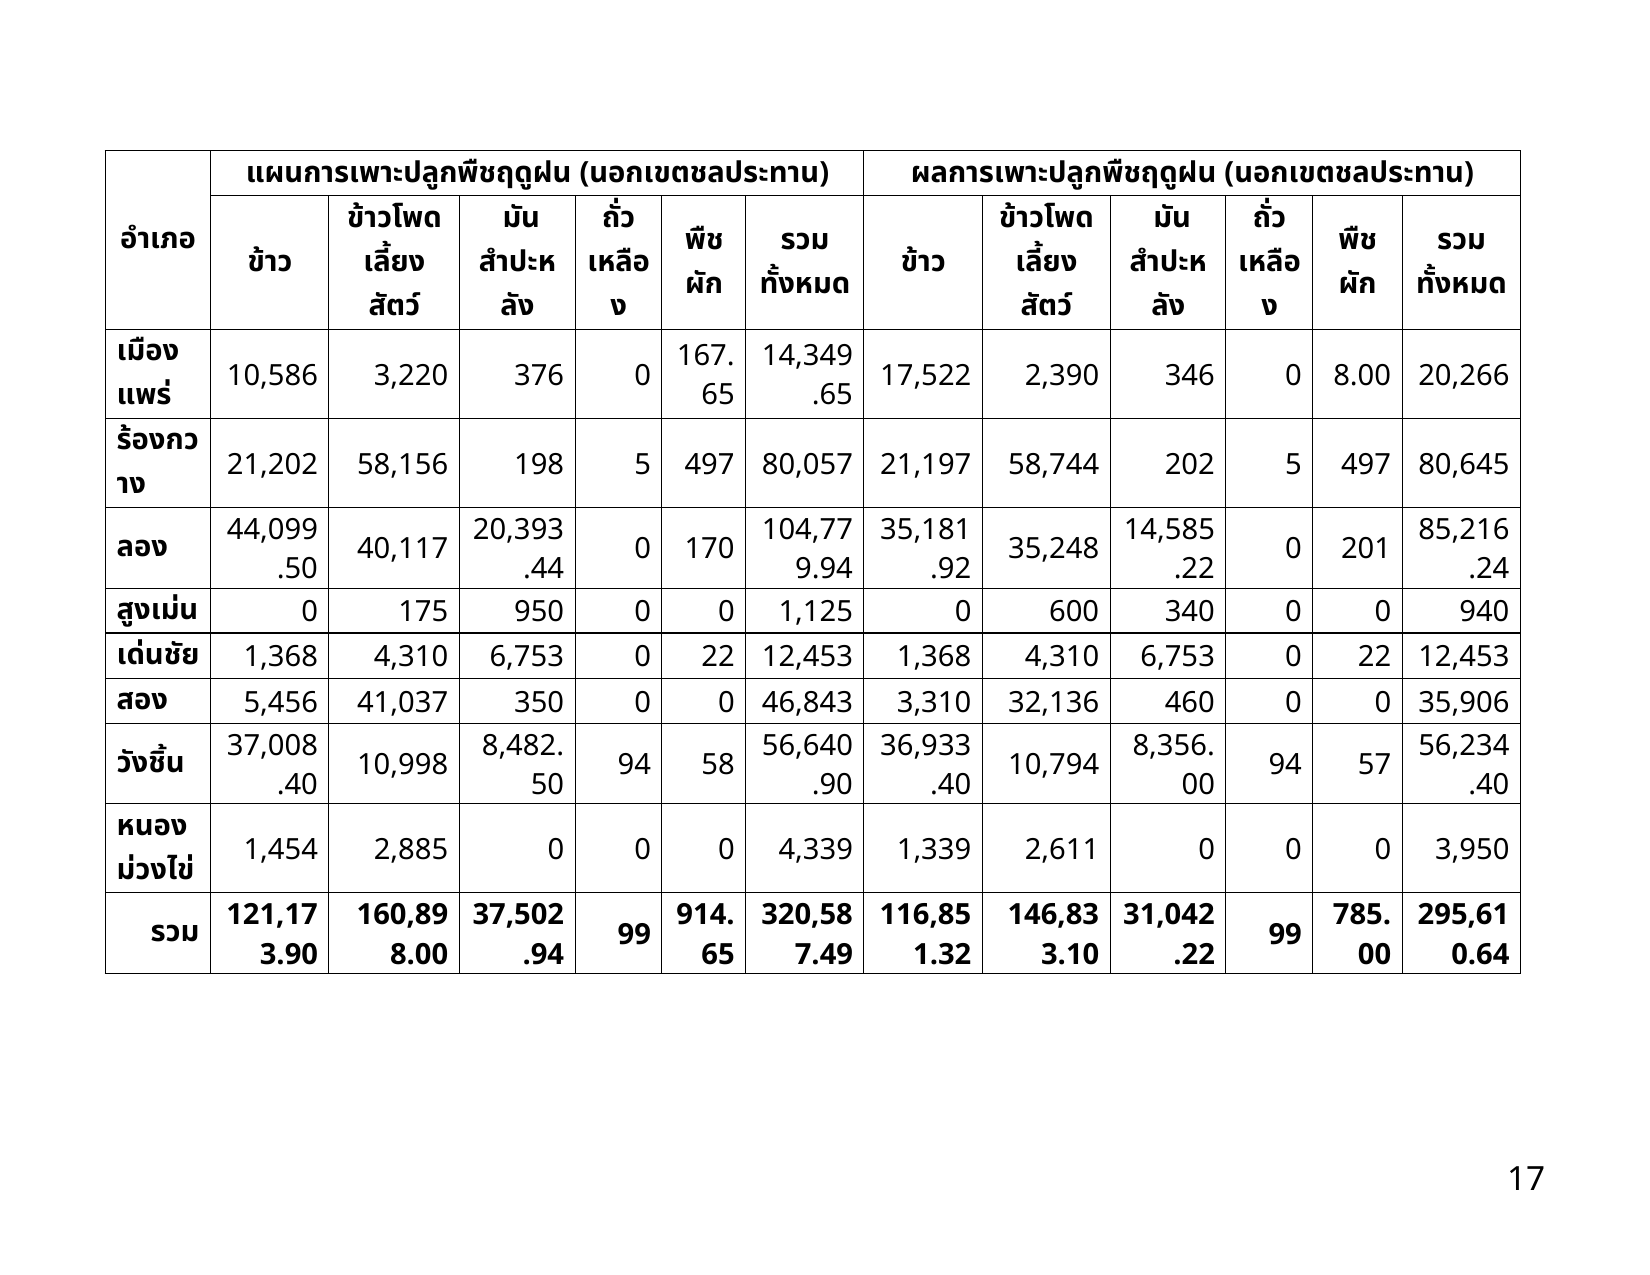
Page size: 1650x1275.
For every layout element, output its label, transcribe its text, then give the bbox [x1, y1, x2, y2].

table_cell 202 [1111, 419, 1225, 507]
table_cell 0 [576, 508, 661, 587]
table_cell 340 [1111, 589, 1225, 632]
table_cell 0 [211, 589, 328, 632]
table_cell 22 [1313, 634, 1402, 678]
table_cell ร้องกวาง [106, 419, 210, 507]
table_cell ข้าวโพด เลี้ยงสัตว์ [329, 196, 459, 329]
table_cell 116,851.32 [864, 893, 982, 973]
table_cell 170 [662, 508, 745, 587]
table_cell 0 [1226, 679, 1312, 723]
table_cell 0 [1226, 330, 1312, 418]
table_cell ลอง [106, 508, 210, 587]
table_cell 4,310 [329, 634, 459, 678]
table_cell ถั่วเหลือง [1226, 196, 1312, 329]
table_cell เมืองแพร่ [106, 330, 210, 418]
table_cell 32,136 [983, 679, 1110, 723]
table_cell 80,057 [746, 419, 863, 507]
table_cell สูงเม่น [106, 589, 210, 632]
table_cell 8,482.50 [460, 724, 575, 803]
table_cell ถั่วเหลือง [576, 196, 661, 329]
table_cell 1,454 [211, 804, 328, 892]
table_cell รวมทั้งหมด [1403, 196, 1520, 329]
table_cell 0 [1313, 804, 1402, 892]
table_cell 1,368 [211, 634, 328, 678]
table_cell 94 [1226, 724, 1312, 803]
table_cell 58,156 [329, 419, 459, 507]
table_cell 14,585.22 [1111, 508, 1225, 587]
table_cell เด่นชัย [106, 634, 210, 678]
table_cell มันสำปะหลัง [460, 196, 575, 329]
table_cell 0 [662, 589, 745, 632]
table_cell 0 [576, 330, 661, 418]
table_cell 57 [1313, 724, 1402, 803]
table_cell 346 [1111, 330, 1225, 418]
table_cell 31,042.22 [1111, 893, 1225, 973]
table_cell 8,356.00 [1111, 724, 1225, 803]
table_cell 58 [662, 724, 745, 803]
table_cell 21,197 [864, 419, 982, 507]
table_cell 99 [1226, 893, 1312, 973]
table_cell 201 [1313, 508, 1402, 587]
table_cell 56,234.40 [1403, 724, 1520, 803]
table_cell 99 [576, 893, 661, 973]
table_cell หนองม่วงไข่ [106, 804, 210, 892]
table_cell 5 [1226, 419, 1312, 507]
table_cell 146,833.10 [983, 893, 1110, 973]
table_cell 0 [662, 804, 745, 892]
table_header แผนการเพาะปลูกพืชฤดูฝน (นอกเขตชลประทาน) [211, 151, 863, 195]
table_cell 0 [576, 804, 661, 892]
table_cell 36,933.40 [864, 724, 982, 803]
table_cell 320,587.49 [746, 893, 863, 973]
table_cell พืชผัก [1313, 196, 1402, 329]
table_cell 85,216.24 [1403, 508, 1520, 587]
table_cell 5,456 [211, 679, 328, 723]
table_cell 121,173.90 [211, 893, 328, 973]
table_cell ข้าว [211, 196, 328, 329]
table_cell 0 [1226, 589, 1312, 632]
table_cell 0 [1226, 634, 1312, 678]
table_cell 37,008.40 [211, 724, 328, 803]
table_cell 914.65 [662, 893, 745, 973]
table_cell 0 [662, 679, 745, 723]
table_cell 44,099.50 [211, 508, 328, 587]
table_header อำเภอ [106, 151, 210, 329]
table_cell 950 [460, 589, 575, 632]
table_cell 600 [983, 589, 1110, 632]
table_cell 20,393.44 [460, 508, 575, 587]
table_cell 4,339 [746, 804, 863, 892]
table_cell 497 [662, 419, 745, 507]
table_cell 56,640.90 [746, 724, 863, 803]
table_cell 0 [1313, 589, 1402, 632]
table_cell 167.65 [662, 330, 745, 418]
table_cell 35,181.92 [864, 508, 982, 587]
table_cell 376 [460, 330, 575, 418]
table_cell 0 [460, 804, 575, 892]
table_cell 10,794 [983, 724, 1110, 803]
table_cell 6,753 [460, 634, 575, 678]
table_cell 22 [662, 634, 745, 678]
table_cell พืชผัก [662, 196, 745, 329]
table_cell 2,390 [983, 330, 1110, 418]
table_cell สอง [106, 679, 210, 723]
table_cell 94 [576, 724, 661, 803]
table_cell 14,349.65 [746, 330, 863, 418]
table_cell 104,779.94 [746, 508, 863, 587]
table_cell 2,611 [983, 804, 1110, 892]
table_cell 5 [576, 419, 661, 507]
table_cell 460 [1111, 679, 1225, 723]
table_cell 1,368 [864, 634, 982, 678]
table_cell 12,453 [1403, 634, 1520, 678]
table_cell 3,950 [1403, 804, 1520, 892]
table_cell 12,453 [746, 634, 863, 678]
table_cell 20,266 [1403, 330, 1520, 418]
table_cell 940 [1403, 589, 1520, 632]
table_header ผลการเพาะปลูกพืชฤดูฝน (นอกเขตชลประทาน) [864, 151, 1520, 195]
table_cell 0 [576, 679, 661, 723]
table_cell 785.00 [1313, 893, 1402, 973]
table_cell 0 [1111, 804, 1225, 892]
table_cell 10,586 [211, 330, 328, 418]
table_cell 58,744 [983, 419, 1110, 507]
table_cell 35,906 [1403, 679, 1520, 723]
table_cell 10,998 [329, 724, 459, 803]
table_cell 497 [1313, 419, 1402, 507]
table_cell 40,117 [329, 508, 459, 587]
table_cell 3,310 [864, 679, 982, 723]
table_cell 198 [460, 419, 575, 507]
table_cell 175 [329, 589, 459, 632]
table_cell 160,898.00 [329, 893, 459, 973]
table_cell วังชิ้น [106, 724, 210, 803]
table_cell 35,248 [983, 508, 1110, 587]
table_cell 46,843 [746, 679, 863, 723]
table_cell 21,202 [211, 419, 328, 507]
table_cell มันสำปะหลัง [1111, 196, 1225, 329]
table_cell 6,753 [1111, 634, 1225, 678]
table_cell 4,310 [983, 634, 1110, 678]
table_cell 8.00 [1313, 330, 1402, 418]
table_cell 1,125 [746, 589, 863, 632]
table_cell ข้าวโพด เลี้ยงสัตว์ [983, 196, 1110, 329]
table_cell ข้าว [864, 196, 982, 329]
table_cell 1,339 [864, 804, 982, 892]
table_cell 37,502.94 [460, 893, 575, 973]
table_cell รวมทั้งหมด [746, 196, 863, 329]
table_cell รวม [106, 893, 210, 973]
table_cell 295,610.64 [1403, 893, 1520, 973]
table_cell 0 [1226, 508, 1312, 587]
table_cell 17,522 [864, 330, 982, 418]
table_cell 0 [576, 634, 661, 678]
table_cell 80,645 [1403, 419, 1520, 507]
table_cell 0 [1226, 804, 1312, 892]
table_cell 41,037 [329, 679, 459, 723]
table_cell 350 [460, 679, 575, 723]
table_cell 0 [864, 589, 982, 632]
table_cell 0 [1313, 679, 1402, 723]
table_cell 0 [576, 589, 661, 632]
table_cell 3,220 [329, 330, 459, 418]
table_cell 2,885 [329, 804, 459, 892]
